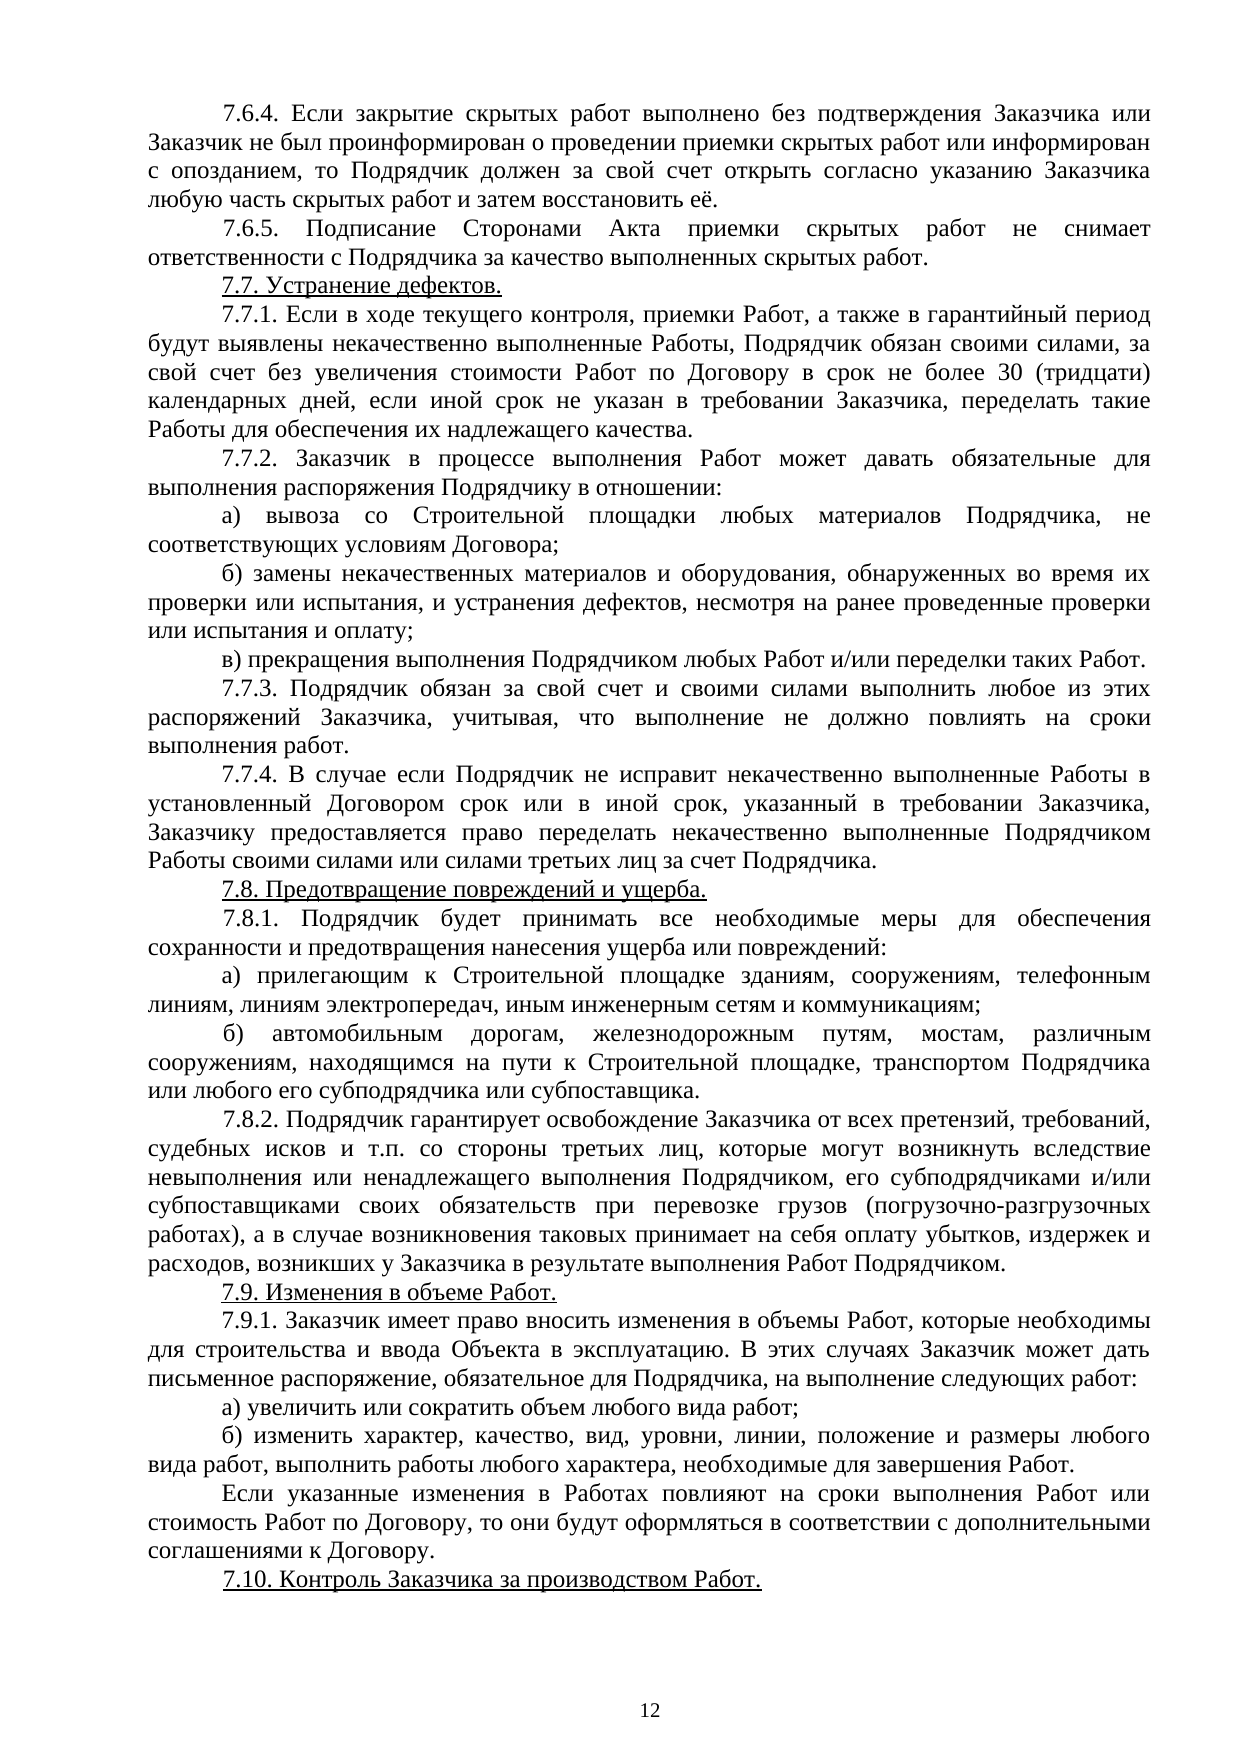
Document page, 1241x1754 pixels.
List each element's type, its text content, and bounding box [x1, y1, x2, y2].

text 7.6.5. Подписание Сторонами Акта приемки скрытых работ не снимает ответственности с Подрядчика за качество выполненных скрытых работ. [148, 213, 1152, 270]
text 7.9. Изменения в объеме Работ. [148, 1277, 1152, 1305]
text б) замены некачественных материалов и оборудования, обнаруженных во время их проверки или испытания, и устранения дефектов, несмотря на ранее проведенные проверки или испытания и оплату; [148, 558, 1152, 644]
text 7.8. Предотвращение повреждений и ущерба. [148, 874, 1152, 903]
list а) прилегающим к Строительной площадке зданиям, сооружениям, телефонным линиям, линиям электропередач, иным инженерным сетям и коммуникациям; [148, 960, 1152, 1018]
list 7.8.2. Подрядчик гарантирует освобождение Заказчика от всех претензий, требований, судебных исков и т.п. со стороны третьих лиц, которые могут возникнуть вследствие невыполнения или ненадлежащего выполнения Подрядчиком, его субподрядчиками и/или субпоставщиками своих обязательств при перевозке грузов (погрузочно-разгрузочных работах), а в случае возникновения таковых принимает на себя оплату убытков, издержек и расходов, возникших у Заказчика в результате выполнения Работ Подрядчиком. [148, 1104, 1152, 1277]
text 7.7.2. Заказчик в процессе выполнения Работ может давать обязательные для выполнения распоряжения Подрядчику в отношении: [148, 443, 1152, 500]
text а) вывоза со Строительной площадки любых материалов Подрядчика, не соответствующих условиям Договора; [148, 500, 1152, 558]
text б) изменить характер, качество, вид, уровни, линии, положение и размеры любого вида работ, выполнить работы любого характера, необходимые для завершения Работ. [148, 1420, 1152, 1478]
text 7.10. Контроль Заказчика за производством Работ. [148, 1564, 1152, 1593]
text в) прекращения выполнения Подрядчиком любых Работ и/или переделки таких Работ. [148, 644, 1152, 673]
text 7.7. Устранение дефектов. [148, 270, 1152, 299]
text Если указанные изменения в Работах повлияют на сроки выполнения Работ или стоимость Работ по Договору, то они будут оформляться в соответствии с дополнительными соглашениями к Договору. [148, 1478, 1152, 1564]
list 7.8.1. Подрядчик будет принимать все необходимые меры для обеспечения сохранности и предотвращения нанесения ущерба или повреждений: [148, 903, 1152, 960]
text 7.9.1. Заказчик имеет право вносить изменения в объемы Работ, которые необходимы для строительства и ввода Объекта в эксплуатацию. В этих случаях Заказчик может дать письменное распоряжение, обязательное для Подрядчика, на выполнение следующих работ: [148, 1305, 1152, 1392]
list б) автомобильным дорогам, железнодорожным путям, мостам, различным сооружениям, находящимся на пути к Строительной площадке, транспортом Подрядчика или любого его субподрядчика или субпоставщика. [148, 1018, 1152, 1104]
text 7.7.3. Подрядчик обязан за свой счет и своими силами выполнить любое из этих распоряжений Заказчика, учитывая, что выполнение не должно повлиять на сроки выполнения работ. [148, 673, 1152, 759]
text 7.7.1. Если в ходе текущего контроля, приемки Работ, а также в гарантийный период будут выявлены некачественно выполненные Работы, Подрядчик обязан своими силами, за свой счет без увеличения стоимости Работ по Договору в срок не более 30 (тридцати) календарных дней, если иной срок не указан в требовании Заказчика, переделать такие Работы для обеспечения их надлежащего качества. [148, 299, 1152, 443]
text 7.7.4. В случае если Подрядчик не исправит некачественно выполненные Работы в установленный Договором срок или в иной срок, указанный в требовании Заказчика, Заказчику предоставляется право переделать некачественно выполненные Подрядчиком Работы своими силами или силами третьих лиц за счет Подрядчика. [148, 759, 1152, 874]
text 7.6.4. Если закрытие скрытых работ выполнено без подтверждения Заказчика или Заказчик не был проинформирован о проведении приемки скрытых работ или информирован с опозданием, то Подрядчик должен за свой счет открыть согласно указанию Заказчика любую часть скрытых работ и затем восстановить её. [148, 98, 1152, 213]
text а) увеличить или сократить объем любого вида работ; [148, 1392, 1152, 1420]
